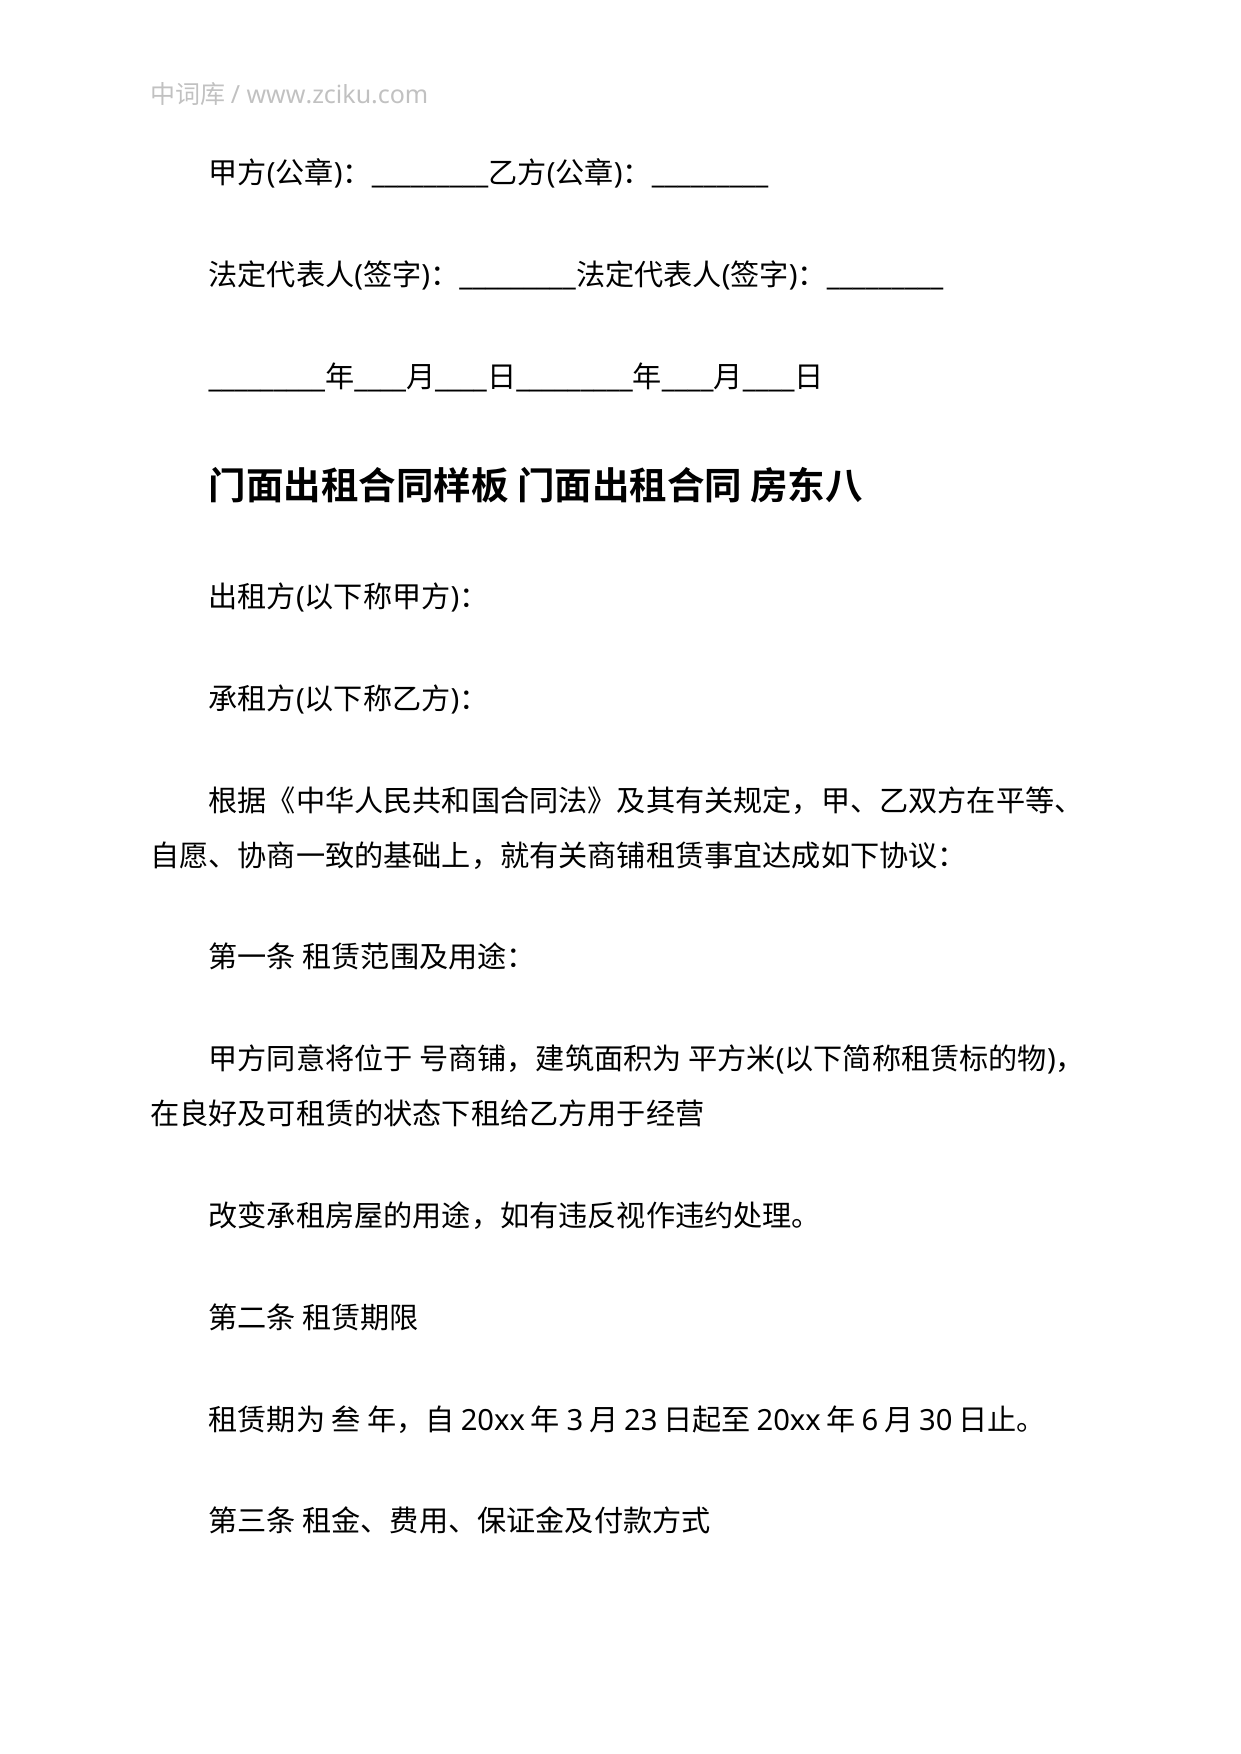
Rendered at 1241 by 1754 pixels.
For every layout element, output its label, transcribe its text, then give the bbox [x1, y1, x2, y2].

text 出租方(以下称甲方)： [150, 573, 1090, 616]
text 门面出租合同样板 门面出租合同 房东八 [150, 456, 1090, 510]
text _________年____月____日_________年____月____日 [150, 354, 1090, 396]
text 租赁期为 叁 年，自20xx年 3月23日起至20xx年6月30日止。 [150, 1396, 1090, 1438]
text 甲方同意将位于 号商铺，建筑面积为 平方米(以下简称租赁标的物)，在良好及可租赁的状态下租给乙方用于经营 [150, 1036, 1090, 1133]
text 法定代表人(签字)：_________法定代表人(签字)：_________ [150, 252, 1090, 294]
text 根据《中华人民共和国合同法》及其有关规定，甲、乙双方在平等、自愿、协商一致的基础上，就有关商铺租赁事宜达成如下协议： [150, 777, 1090, 874]
text 承租方(以下称乙方)： [150, 675, 1090, 718]
text 第一条 租赁范围及用途： [150, 934, 1090, 976]
text 第二条 租赁期限 [150, 1294, 1090, 1337]
text 第三条 租金、费用、保证金及付款方式 [150, 1498, 1090, 1540]
text 甲方(公章)：_________乙方(公章)：_________ [150, 150, 1090, 192]
text 改变承租房屋的用途，如有违反视作违约处理。 [150, 1192, 1090, 1235]
